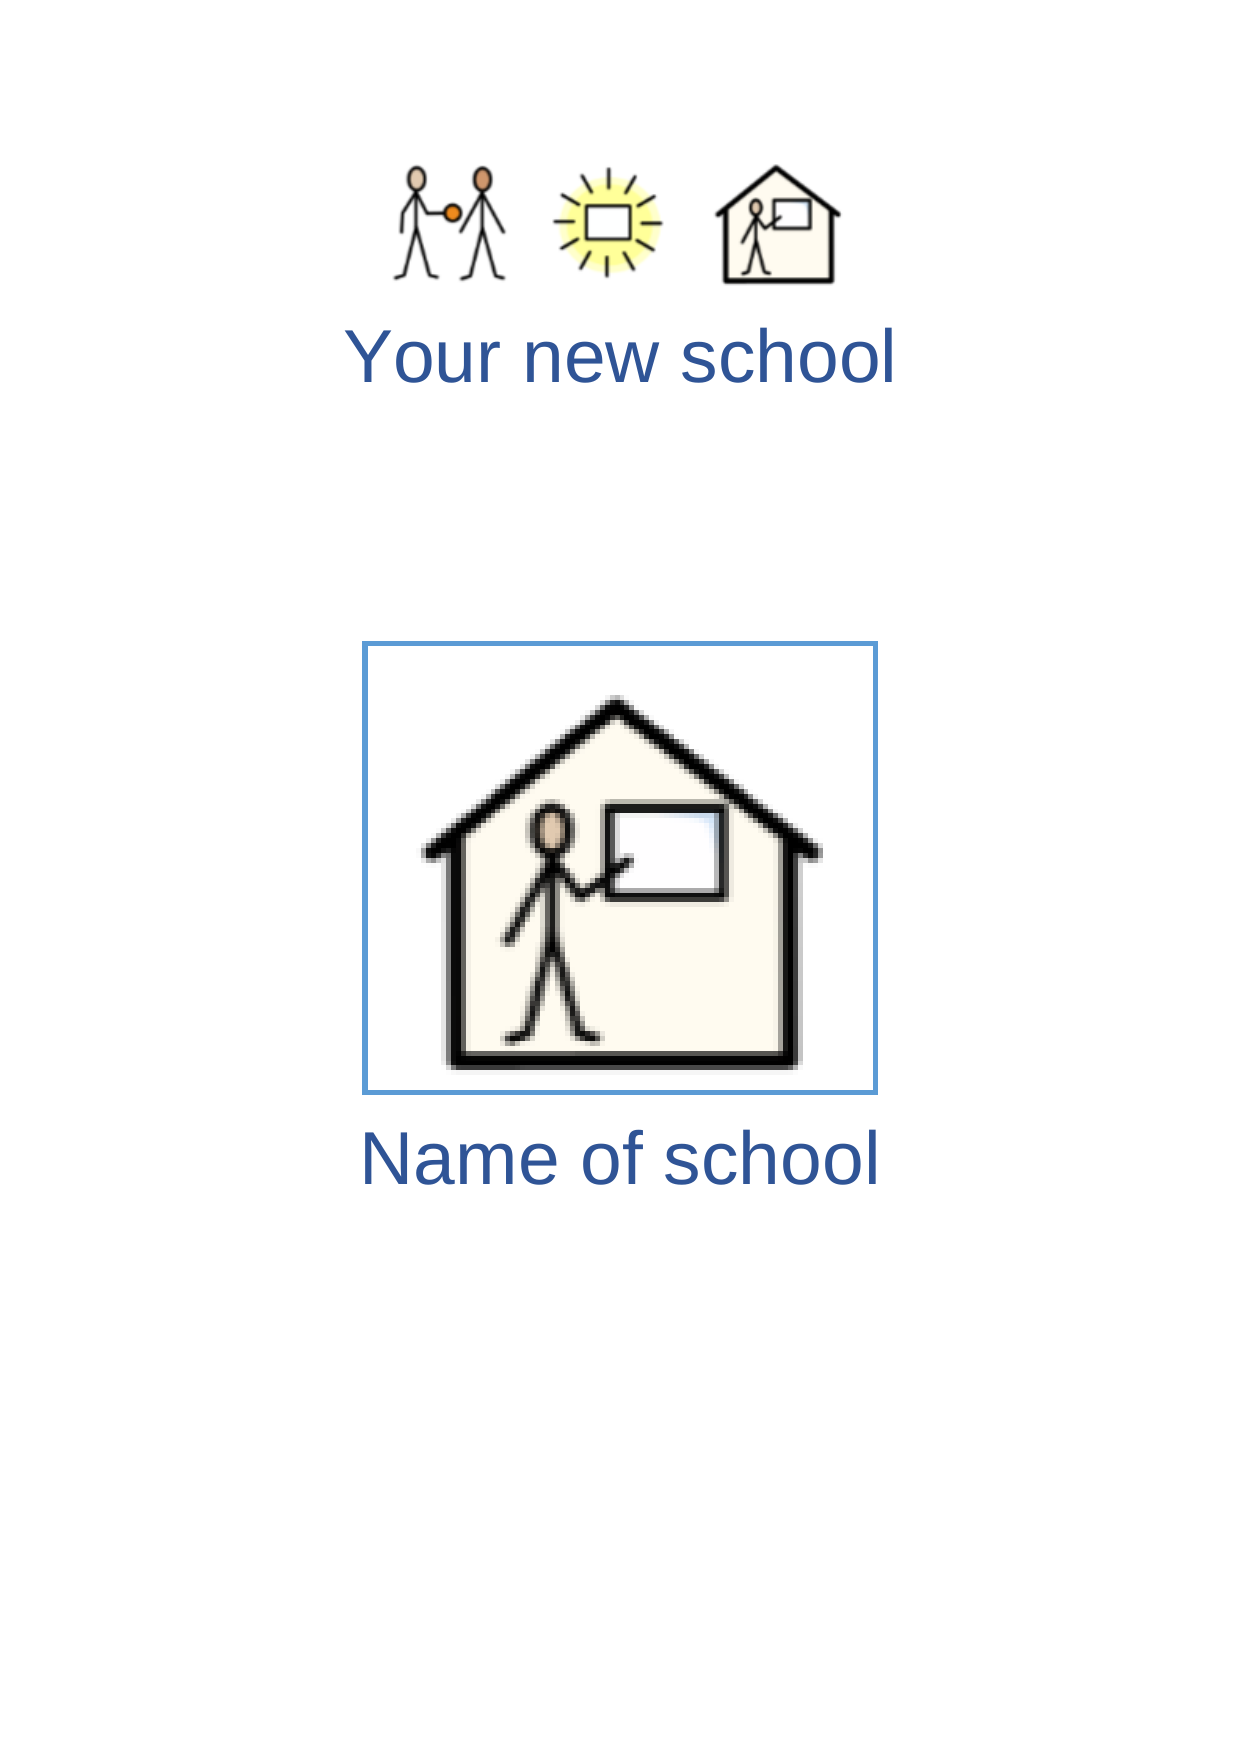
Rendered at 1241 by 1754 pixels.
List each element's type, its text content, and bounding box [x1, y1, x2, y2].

picture [377, 150, 863, 293]
text Your new school [150, 312, 1090, 398]
text Name of school [150, 1114, 1090, 1200]
picture [368, 646, 873, 1090]
